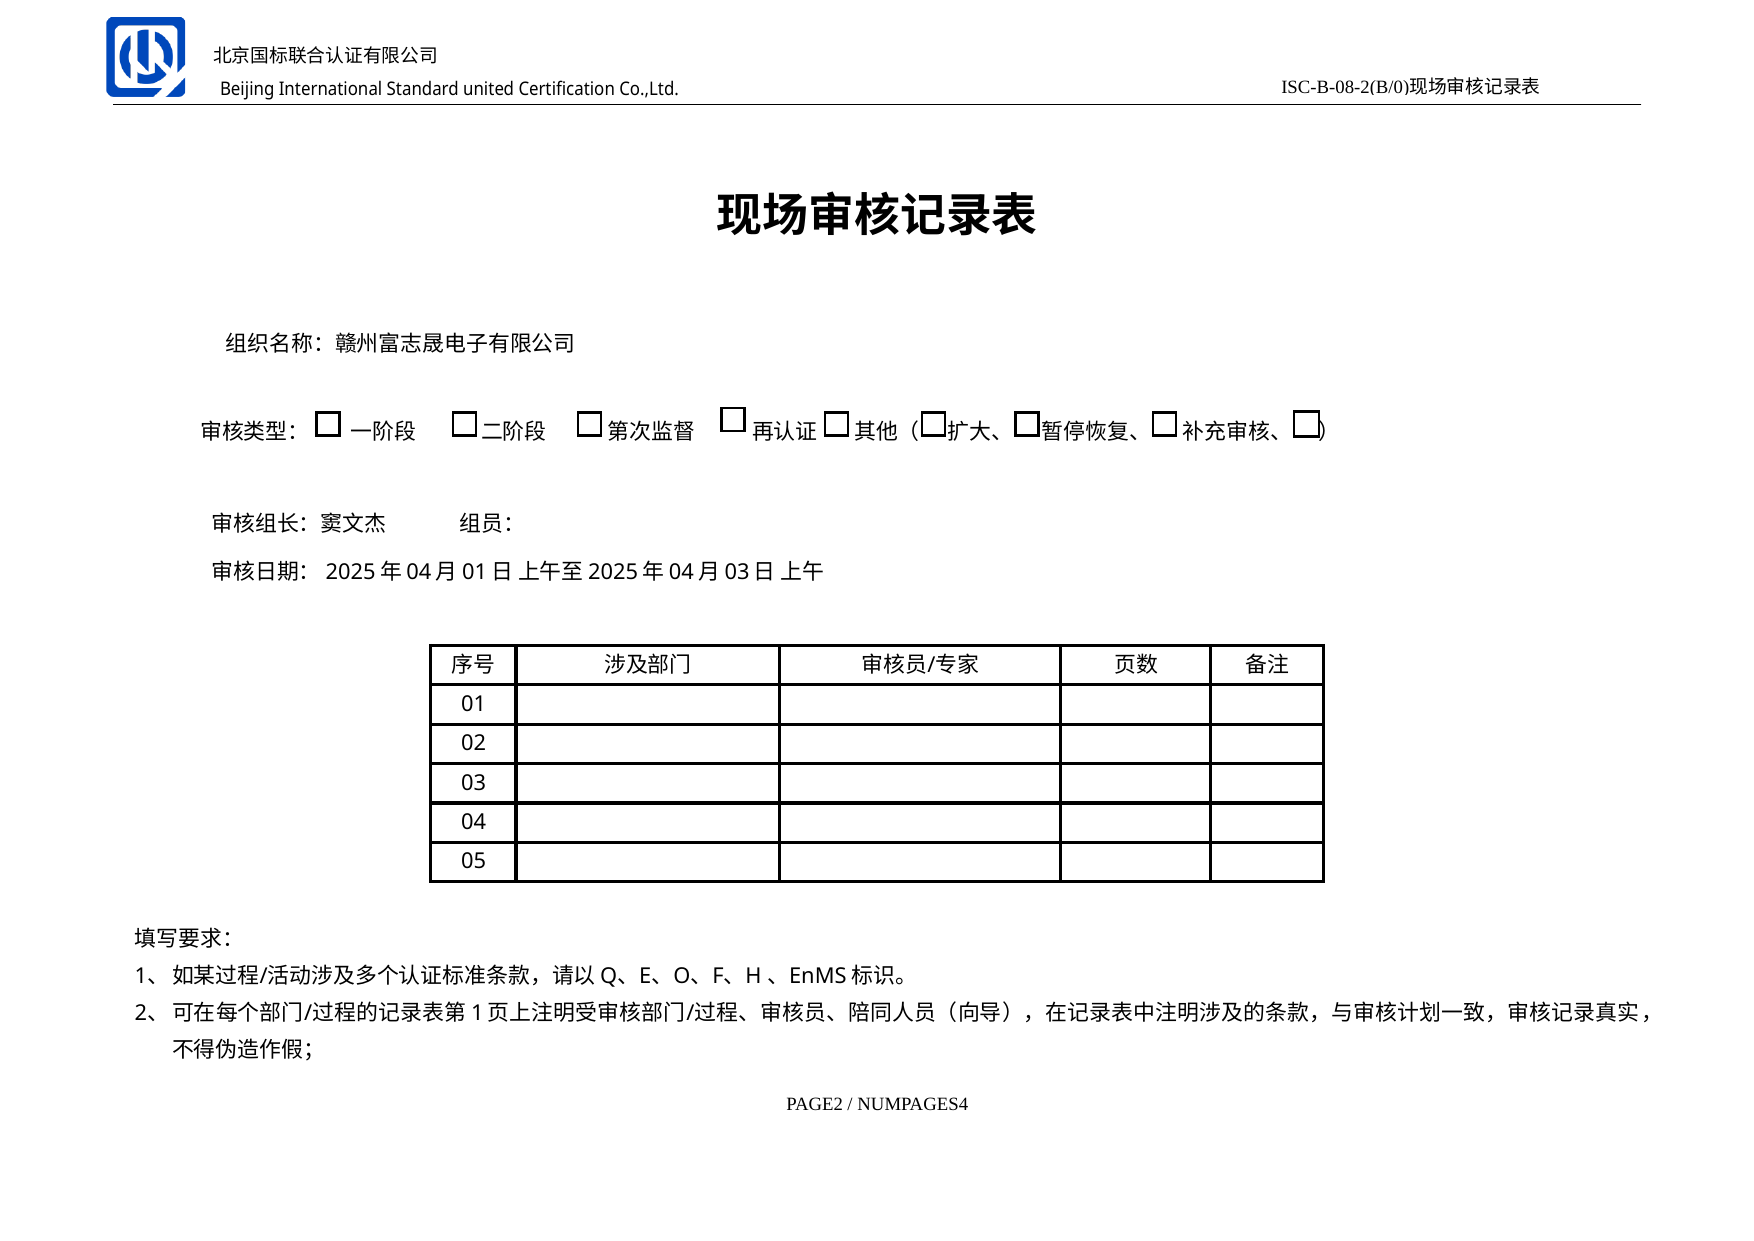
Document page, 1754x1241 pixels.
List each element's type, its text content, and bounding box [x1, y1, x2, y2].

table_cell 05 [432, 844, 514, 880]
picture [106, 17, 186, 97]
table_cell [781, 765, 1059, 801]
table_header 备注 [1212, 647, 1322, 683]
table_cell 01 [432, 686, 514, 723]
table_cell [1062, 805, 1209, 841]
table_cell [1212, 726, 1322, 762]
table_cell [1212, 844, 1322, 880]
table_cell [1062, 686, 1209, 723]
text 审核组长：窦文杰 组员： [112, 506, 1641, 538]
text 审核日期： 2025年04月01日 上午至2025年04月03日 上午 [112, 554, 1641, 587]
table_cell [1062, 765, 1209, 801]
table_cell [518, 805, 778, 841]
table_header 审核员/专家 [781, 647, 1059, 683]
table_header 涉及部门 [518, 647, 778, 683]
table_cell [518, 726, 778, 762]
list 如某过程/活动涉及多个认证标准条款，请以Q、E、O、F、H 、EnMS标识。 [134, 957, 1641, 990]
table_cell [518, 844, 778, 880]
text 现场审核记录表 [112, 163, 1641, 261]
table_cell [1212, 805, 1322, 841]
text 审核类型： 一阶段 二阶段 第次监督 再认证 其他（扩大、暂停恢复、补充审核、） [112, 399, 1641, 464]
table_cell [781, 726, 1059, 762]
table_cell [1062, 844, 1209, 880]
text 组织名称：赣州富志晟电子有限公司 [112, 326, 1641, 358]
table_cell [518, 765, 778, 801]
table_cell [1062, 726, 1209, 762]
list 可在每个部门/过程的记录表第1页上注明受审核部门/过程、审核员、陪同人员（向导），在记录表中注明涉及的条款，与审核计划一致，审核记录真实，不得伪造作假； [134, 994, 1641, 1064]
table_cell [1212, 686, 1322, 723]
table_header 序号 [432, 647, 514, 683]
table_cell [781, 686, 1059, 723]
table_cell 02 [432, 726, 514, 762]
table_cell 03 [432, 765, 514, 801]
table_header 页数 [1062, 647, 1209, 683]
table_cell [781, 844, 1059, 880]
table_cell 04 [432, 805, 514, 841]
text 填写要求： [112, 920, 1641, 953]
table_cell [1212, 765, 1322, 801]
table_cell [781, 805, 1059, 841]
table_cell [518, 686, 778, 723]
